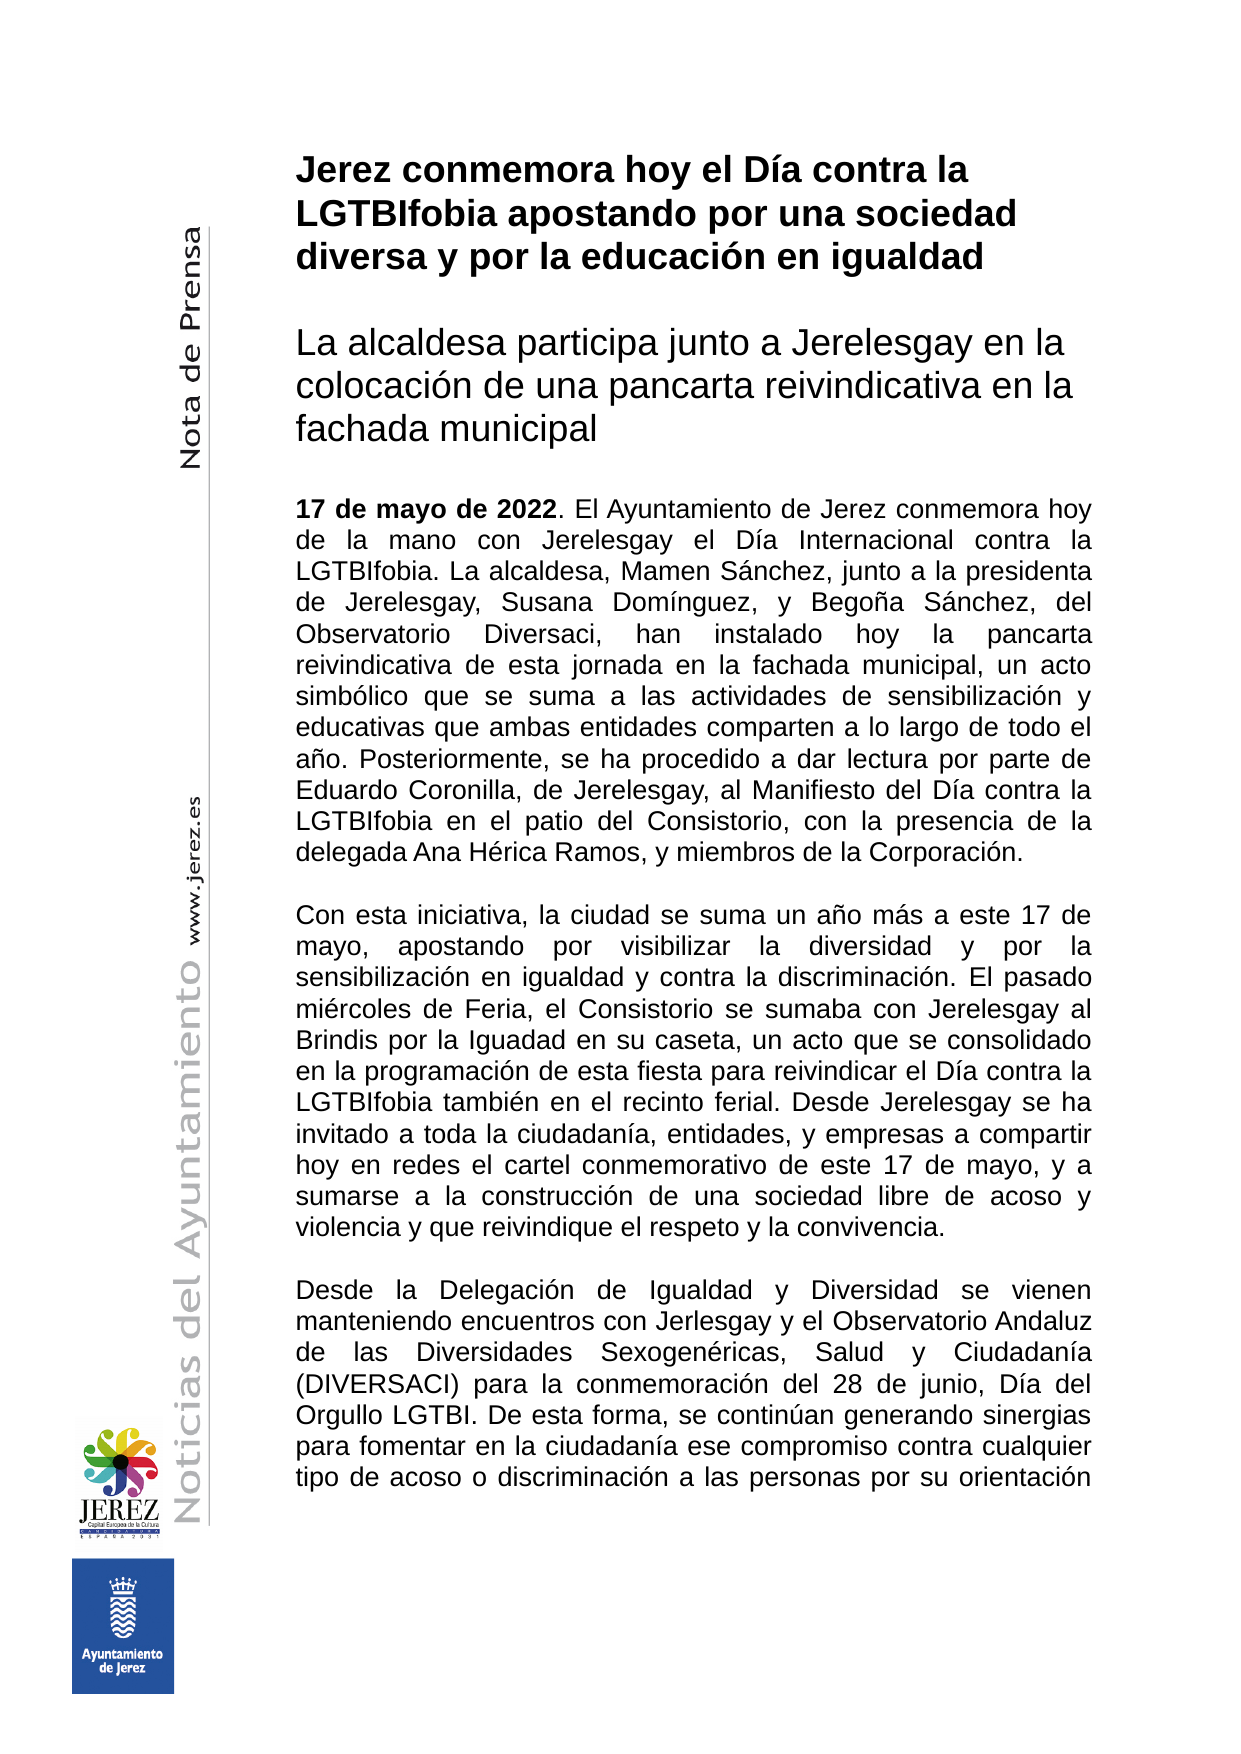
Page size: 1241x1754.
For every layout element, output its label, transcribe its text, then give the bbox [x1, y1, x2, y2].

text 17 de mayo de 2022. El Ayuntamiento de Jerez conmemora hoy de la mano con Jerelesgay el Día Internacional contra la LGTBIfobia. La alcaldesa, Mamen Sánchez, junto a la presidenta de Jerelesgay, Susana Domínguez, y Begoña Sánchez, del Observatorio Diversaci, han instalado hoy la pancarta reivindicativa de esta jornada en la fachada municipal, un acto simbólico que se suma a las actividades de sensibilización y educativas que ambas entidades comparten a lo largo de todo el año. Posteriormente, se ha procedido a dar lectura por parte de Eduardo Coronilla, de Jerelesgay, al Manifiesto del Día contra la LGTBIfobia en el patio del Consistorio, con la presencia de la delegada Ana Hérica Ramos, y miembros de la Corporación. [295, 493, 1092, 868]
text Jerez conmemora hoy el Día contra la LGTBIfobia apostando por una sociedad diversa y por la educación en igualdad [295, 148, 1092, 277]
text La alcaldesa participa junto a Jerelesgay en la colocación de una pancarta reivindicativa en la fachada municipal [295, 320, 1092, 449]
text Con esta iniciativa, la ciudad se suma un año más a este 17 de mayo, apostando por visibilizar la diversidad y por la sensibilización en igualdad y contra la discriminación. El pasado miércoles de Feria, el Consistorio se sumaba con Jerelesgay al Brindis por la Iguadad en su caseta, un acto que se consolidado en la programación de esta fiesta para reivindicar el Día contra la LGTBIfobia también en el recinto ferial. Desde Jerelesgay se ha invitado a toda la ciudadanía, entidades, y empresas a compartir hoy en redes el cartel conmemorativo de este 17 de mayo, y a sumarse a la construcción de una sociedad libre de acoso y violencia y que reivindique el respeto y la convivencia. [295, 899, 1092, 1243]
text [295, 1274, 1092, 1493]
picture [72, 225, 210, 1694]
